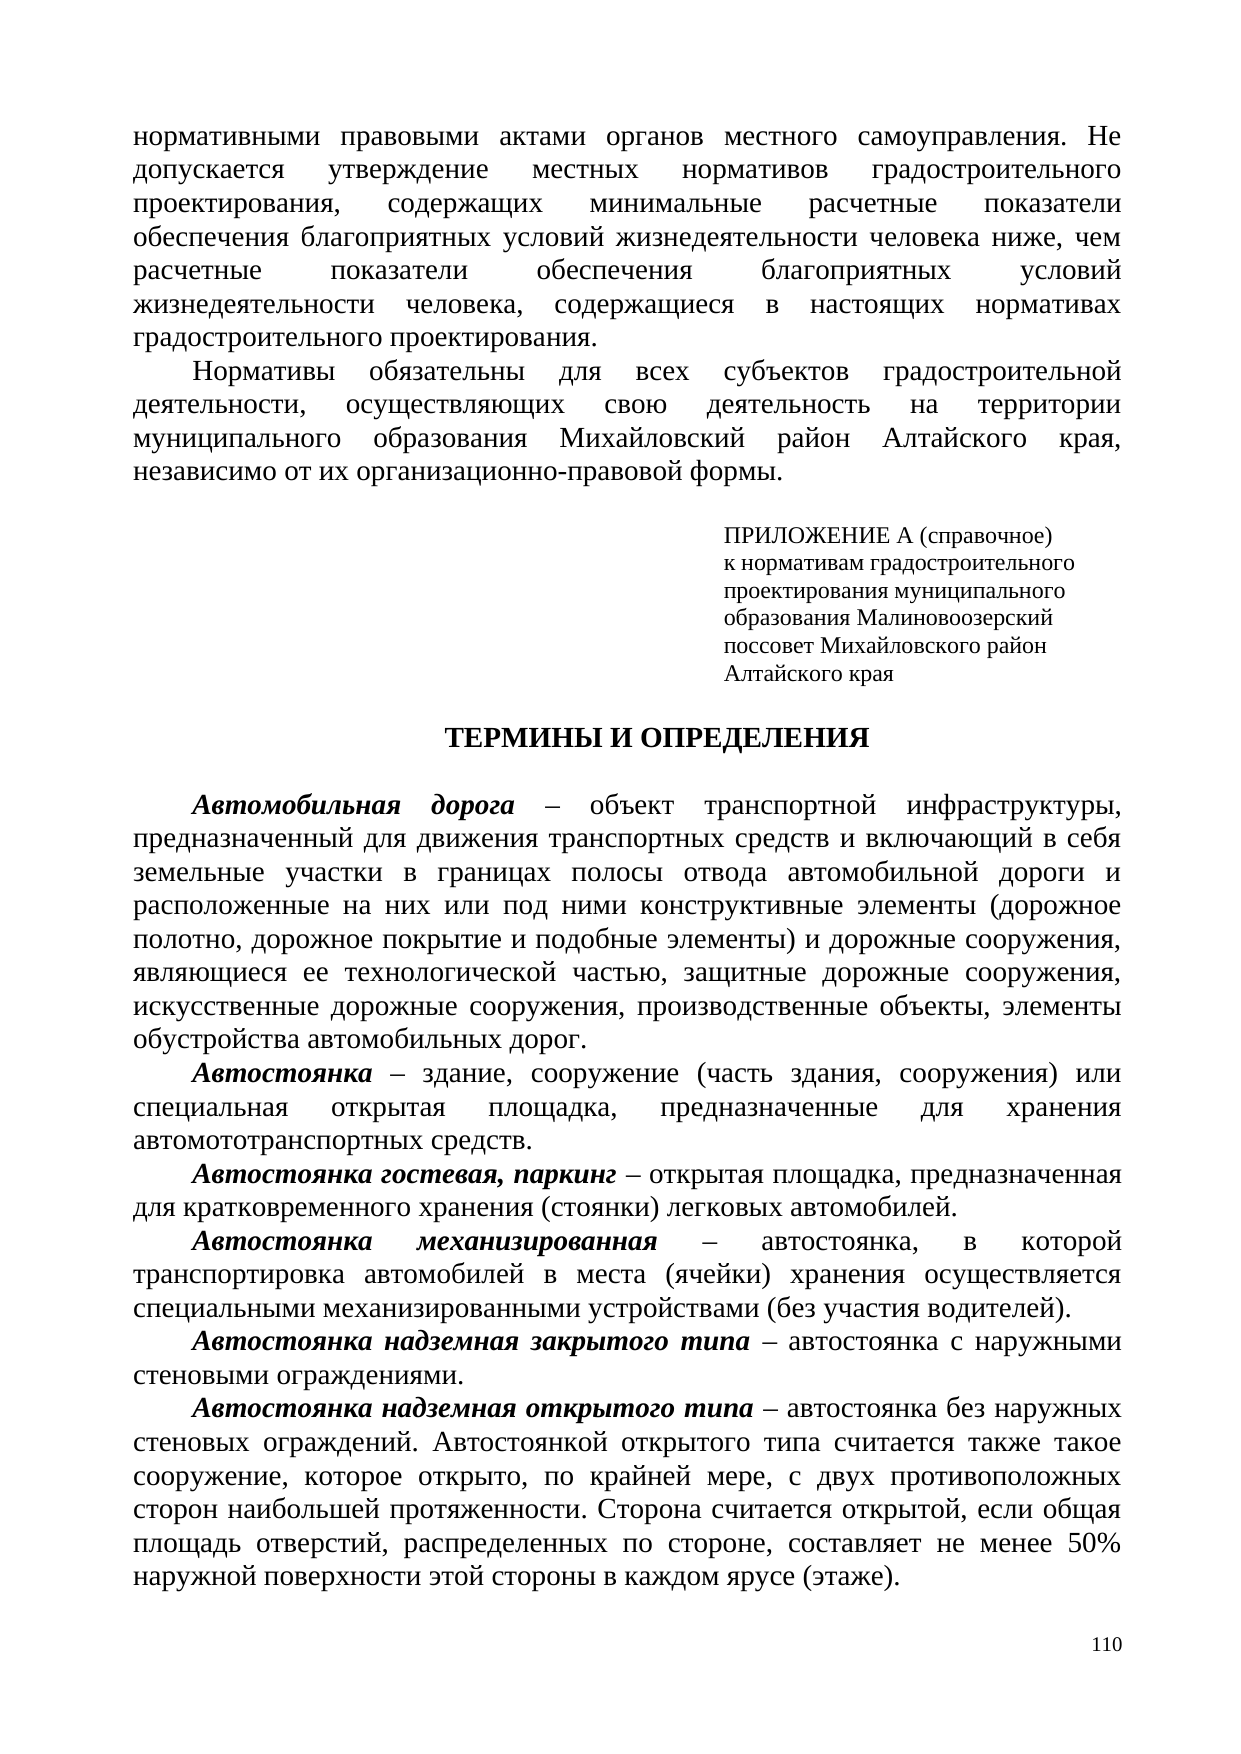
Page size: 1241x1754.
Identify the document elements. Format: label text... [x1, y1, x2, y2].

text Автостоянка гостевая, паркинг – открытая площадка, предназначенная для кратковременного хранения (стоянки) легковых автомобилей. [133, 1156, 1122, 1223]
text к нормативам градостроительного [723, 548, 1122, 576]
text проектирования муниципального [723, 576, 1122, 603]
text Автостоянка механизированная – автостоянка, в которой транспортировка автомобилей в места (ячейки) хранения осуществляется специальными механизированными устройствами (без участия водителей). [133, 1223, 1122, 1323]
text Автостоянка надземная закрытого типа – автостоянка с наружными стеновыми ограждениями. [133, 1323, 1122, 1391]
text ПРИЛОЖЕНИЕ А (справочное) [723, 521, 1122, 548]
text ТЕРМИНЫ И ОПРЕДЕЛЕНИЯ [133, 720, 1122, 753]
text Автостоянка – здание, сооружение (часть здания, сооружения) или специальная открытая площадка, предназначенные для хранения автомототранспортных средств. [133, 1055, 1122, 1156]
text Автомобильная дорога – объект транспортной инфраструктуры, предназначенный для движения транспортных средств и включающий в себя земельные участки в границах полосы отвода автомобильной дороги и расположенные на них или под ними конструктивные элементы (дорожное полотно, дорожное покрытие и подобные элементы) и дорожные сооружения, являющиеся ее технологической частью, защитные дорожные сооружения, искусственные дорожные сооружения, производственные объекты, элементы обустройства автомобильных дорог. [133, 787, 1122, 1055]
text Нормативы обязательны для всех субъектов градостроительной деятельности, осуществляющих свою деятельность на территории муниципального образования Михайловский район Алтайского края, независимо от их организационно-правовой формы. [133, 353, 1122, 487]
text Автостоянка надземная открытого типа – автостоянка без наружных стеновых ограждений. Автостоянкой открытого типа считается также такое сооружение, которое открыто, по крайней мере, с двух противоположных сторон наибольшей протяженности. Сторона считается открытой, если общая площадь отверстий, распределенных по стороне, составляет не менее 50% наружной поверхности этой стороны в каждом ярусе (этаже). [133, 1391, 1122, 1592]
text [133, 118, 1122, 353]
text образования Малиновоозерский поссовет Михайловского район Алтайского края [723, 603, 1122, 686]
